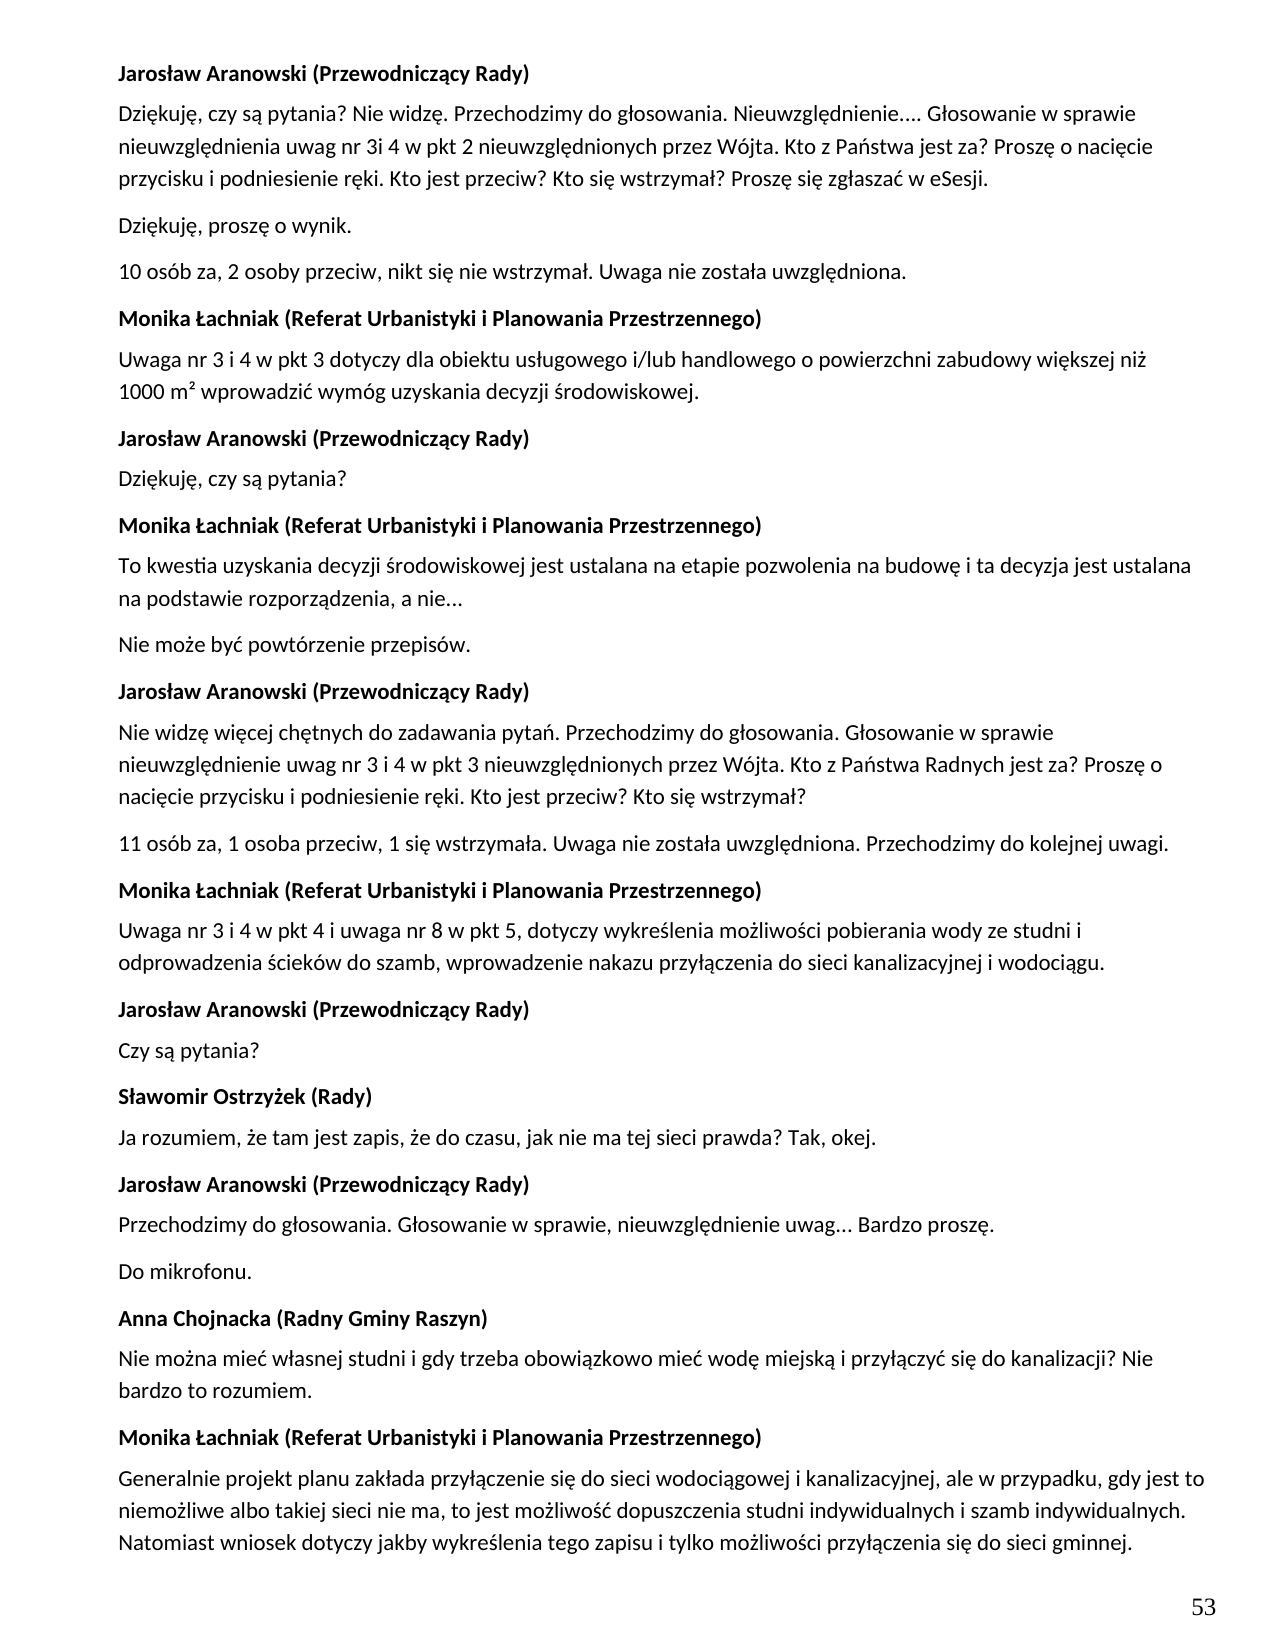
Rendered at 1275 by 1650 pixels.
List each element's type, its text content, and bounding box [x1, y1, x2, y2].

subtitle Sławomir Ostrzyżek (Rady) [118, 1082, 1216, 1111]
text Generalnie projekt planu zakłada przyłączenie się do sieci wodociągowej i kanalizacyjnej, ale w przypadku, gdy jest to niemożliwe albo takiej sieci nie ma, to jest możliwość dopuszczenia studni indywidualnych i szamb indywidualnych. Natomiast wniosek dotyczy jakby wykreślenia tego zapisu i tylko możliwości przyłączenia się do sieci gminnej. [118, 1464, 1216, 1556]
subtitle Jarosław Aranowski (Przewodniczący Rady) [118, 424, 1216, 452]
subtitle Monika Łachniak (Referat Urbanistyki i Planowania Przestrzennego) [118, 1423, 1216, 1451]
subtitle Jarosław Aranowski (Przewodniczący Rady) [118, 995, 1216, 1023]
text To kwestia uzyskania decyzji środowiskowej jest ustalana na etapie pozwolenia na budowę i ta decyzja jest ustalana na podstawie rozporządzenia, a nie... [118, 552, 1216, 612]
text Dziękuję, proszę o wynik. [118, 211, 1216, 239]
text Nie widzę więcej chętnych do zadawania pytań. Przechodzimy do głosowania. Głosowanie w sprawie nieuwzględnienie uwag nr 3 i 4 w pkt 3 nieuwzględnionych przez Wójta. Kto z Państwa Radnych jest za? Proszę o nacięcie przycisku i podniesienie ręki. Kto jest przeciw? Kto się wstrzymał? [118, 718, 1216, 810]
text Dziękuję, czy są pytania? Nie widzę. Przechodzimy do głosowania. Nieuwzględnienie.... Głosowanie w sprawie nieuwzględnienia uwag nr 3i 4 w pkt 2 nieuwzględnionych przez Wójta. Kto z Państwa jest za? Proszę o nacięcie przycisku i podniesienie ręki. Kto jest przeciw? Kto się wstrzymał? Proszę się zgłaszać w eSesji. [118, 99, 1216, 192]
text Uwaga nr 3 i 4 w pkt 4 i uwaga nr 8 w pkt 5, dotyczy wykreślenia możliwości pobierania wody ze studni i odprowadzenia ścieków do szamb, wprowadzenie nakazu przyłączenia do sieci kanalizacyjnej i wodociągu. [118, 916, 1216, 976]
subtitle Monika Łachniak (Referat Urbanistyki i Planowania Przestrzennego) [118, 304, 1216, 332]
subtitle Jarosław Aranowski (Przewodniczący Rady) [118, 59, 1216, 87]
text 10 osób za, 2 osoby przeciw, nikt się nie wstrzymał. Uwaga nie została uwzględniona. [118, 257, 1216, 286]
text Czy są pytania? [118, 1036, 1216, 1064]
text Przechodzimy do głosowania. Głosowanie w sprawie, nieuwzględnienie uwag... Bardzo proszę. [118, 1210, 1216, 1238]
subtitle Jarosław Aranowski (Przewodniczący Rady) [118, 677, 1216, 705]
text Ja rozumiem, że tam jest zapis, że do czasu, jak nie ma tej sieci prawda? Tak, okej. [118, 1123, 1216, 1151]
subtitle Monika Łachniak (Referat Urbanistyki i Planowania Przestrzennego) [118, 511, 1216, 539]
text Uwaga nr 3 i 4 w pkt 3 dotyczy dla obiektu usługowego i/lub handlowego o powierzchni zabudowy większej niż 1000 m² wprowadzić wymóg uzyskania decyzji środowiskowej. [118, 345, 1216, 405]
text Do mikrofonu. [118, 1257, 1216, 1285]
subtitle Anna Chojnacka (Radny Gminy Raszyn) [118, 1304, 1216, 1332]
subtitle Monika Łachniak (Referat Urbanistyki i Planowania Przestrzennego) [118, 876, 1216, 904]
text Nie można mieć własnej studni i gdy trzeba obowiązkowo mieć wodę miejską i przyłączyć się do kanalizacji? Nie bardzo to rozumiem. [118, 1344, 1216, 1404]
subtitle Jarosław Aranowski (Przewodniczący Rady) [118, 1170, 1216, 1198]
text Nie może być powtórzenie przepisów. [118, 631, 1216, 658]
text 11 osób za, 1 osoba przeciw, 1 się wstrzymała. Uwaga nie została uwzględniona. Przechodzimy do kolejnej uwagi. [118, 829, 1216, 857]
text Dziękuję, czy są pytania? [118, 464, 1216, 492]
